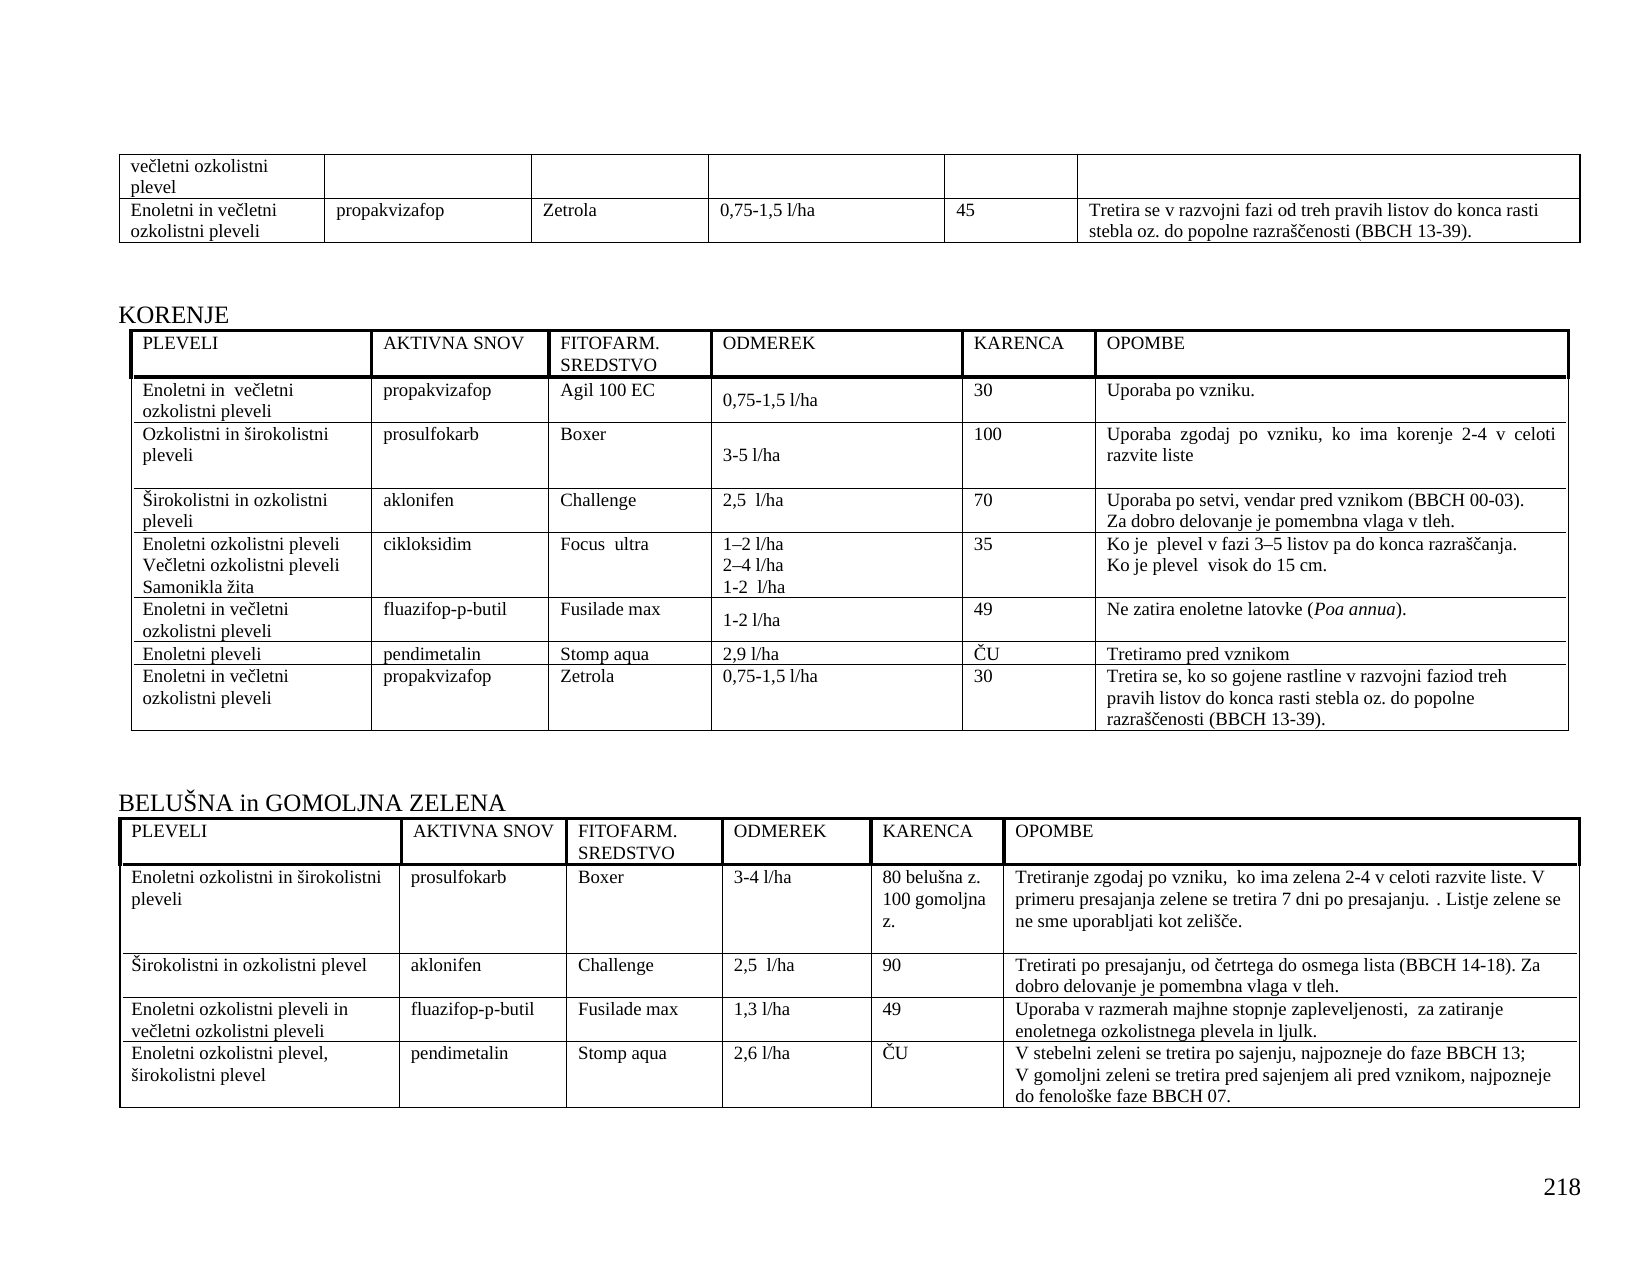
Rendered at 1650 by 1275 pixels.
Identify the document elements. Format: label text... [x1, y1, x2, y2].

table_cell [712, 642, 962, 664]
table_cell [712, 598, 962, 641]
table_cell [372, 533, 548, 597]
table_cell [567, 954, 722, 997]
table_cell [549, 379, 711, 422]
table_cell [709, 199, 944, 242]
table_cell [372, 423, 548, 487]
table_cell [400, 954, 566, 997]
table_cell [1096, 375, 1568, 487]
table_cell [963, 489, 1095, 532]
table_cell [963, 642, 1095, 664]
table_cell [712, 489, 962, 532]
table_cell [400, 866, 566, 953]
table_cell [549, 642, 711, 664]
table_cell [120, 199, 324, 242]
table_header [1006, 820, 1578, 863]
text KORENJE [118, 300, 1581, 329]
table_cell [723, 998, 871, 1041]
text BELUŠNA in GOMOLJNA ZELENA [118, 788, 1581, 817]
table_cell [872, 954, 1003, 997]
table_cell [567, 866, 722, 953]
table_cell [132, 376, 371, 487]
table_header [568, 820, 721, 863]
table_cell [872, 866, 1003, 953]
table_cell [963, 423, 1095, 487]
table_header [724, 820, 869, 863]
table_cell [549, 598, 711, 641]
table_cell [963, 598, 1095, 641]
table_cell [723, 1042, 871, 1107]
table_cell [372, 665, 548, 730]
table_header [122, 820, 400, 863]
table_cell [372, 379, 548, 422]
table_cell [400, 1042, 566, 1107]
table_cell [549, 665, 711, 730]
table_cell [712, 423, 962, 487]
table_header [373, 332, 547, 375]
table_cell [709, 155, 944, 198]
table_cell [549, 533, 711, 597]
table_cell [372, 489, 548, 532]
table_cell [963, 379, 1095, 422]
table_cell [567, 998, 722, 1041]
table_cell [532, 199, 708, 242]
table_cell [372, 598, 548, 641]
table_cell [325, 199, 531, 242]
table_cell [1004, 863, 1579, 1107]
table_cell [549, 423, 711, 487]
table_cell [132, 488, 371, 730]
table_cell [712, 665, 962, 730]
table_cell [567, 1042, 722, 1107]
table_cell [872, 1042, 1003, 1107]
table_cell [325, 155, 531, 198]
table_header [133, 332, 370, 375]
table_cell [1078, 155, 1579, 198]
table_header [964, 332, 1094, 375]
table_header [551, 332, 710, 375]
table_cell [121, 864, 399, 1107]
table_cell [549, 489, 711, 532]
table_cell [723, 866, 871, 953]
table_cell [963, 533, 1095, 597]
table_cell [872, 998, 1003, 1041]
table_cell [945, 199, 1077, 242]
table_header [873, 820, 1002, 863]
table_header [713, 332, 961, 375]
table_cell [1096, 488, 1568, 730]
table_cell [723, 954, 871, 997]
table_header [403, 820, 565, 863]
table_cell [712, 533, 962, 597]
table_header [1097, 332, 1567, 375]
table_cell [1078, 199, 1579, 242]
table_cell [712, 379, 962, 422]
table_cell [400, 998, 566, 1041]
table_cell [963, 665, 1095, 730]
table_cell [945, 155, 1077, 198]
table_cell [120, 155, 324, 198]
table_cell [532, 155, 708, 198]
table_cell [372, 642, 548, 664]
